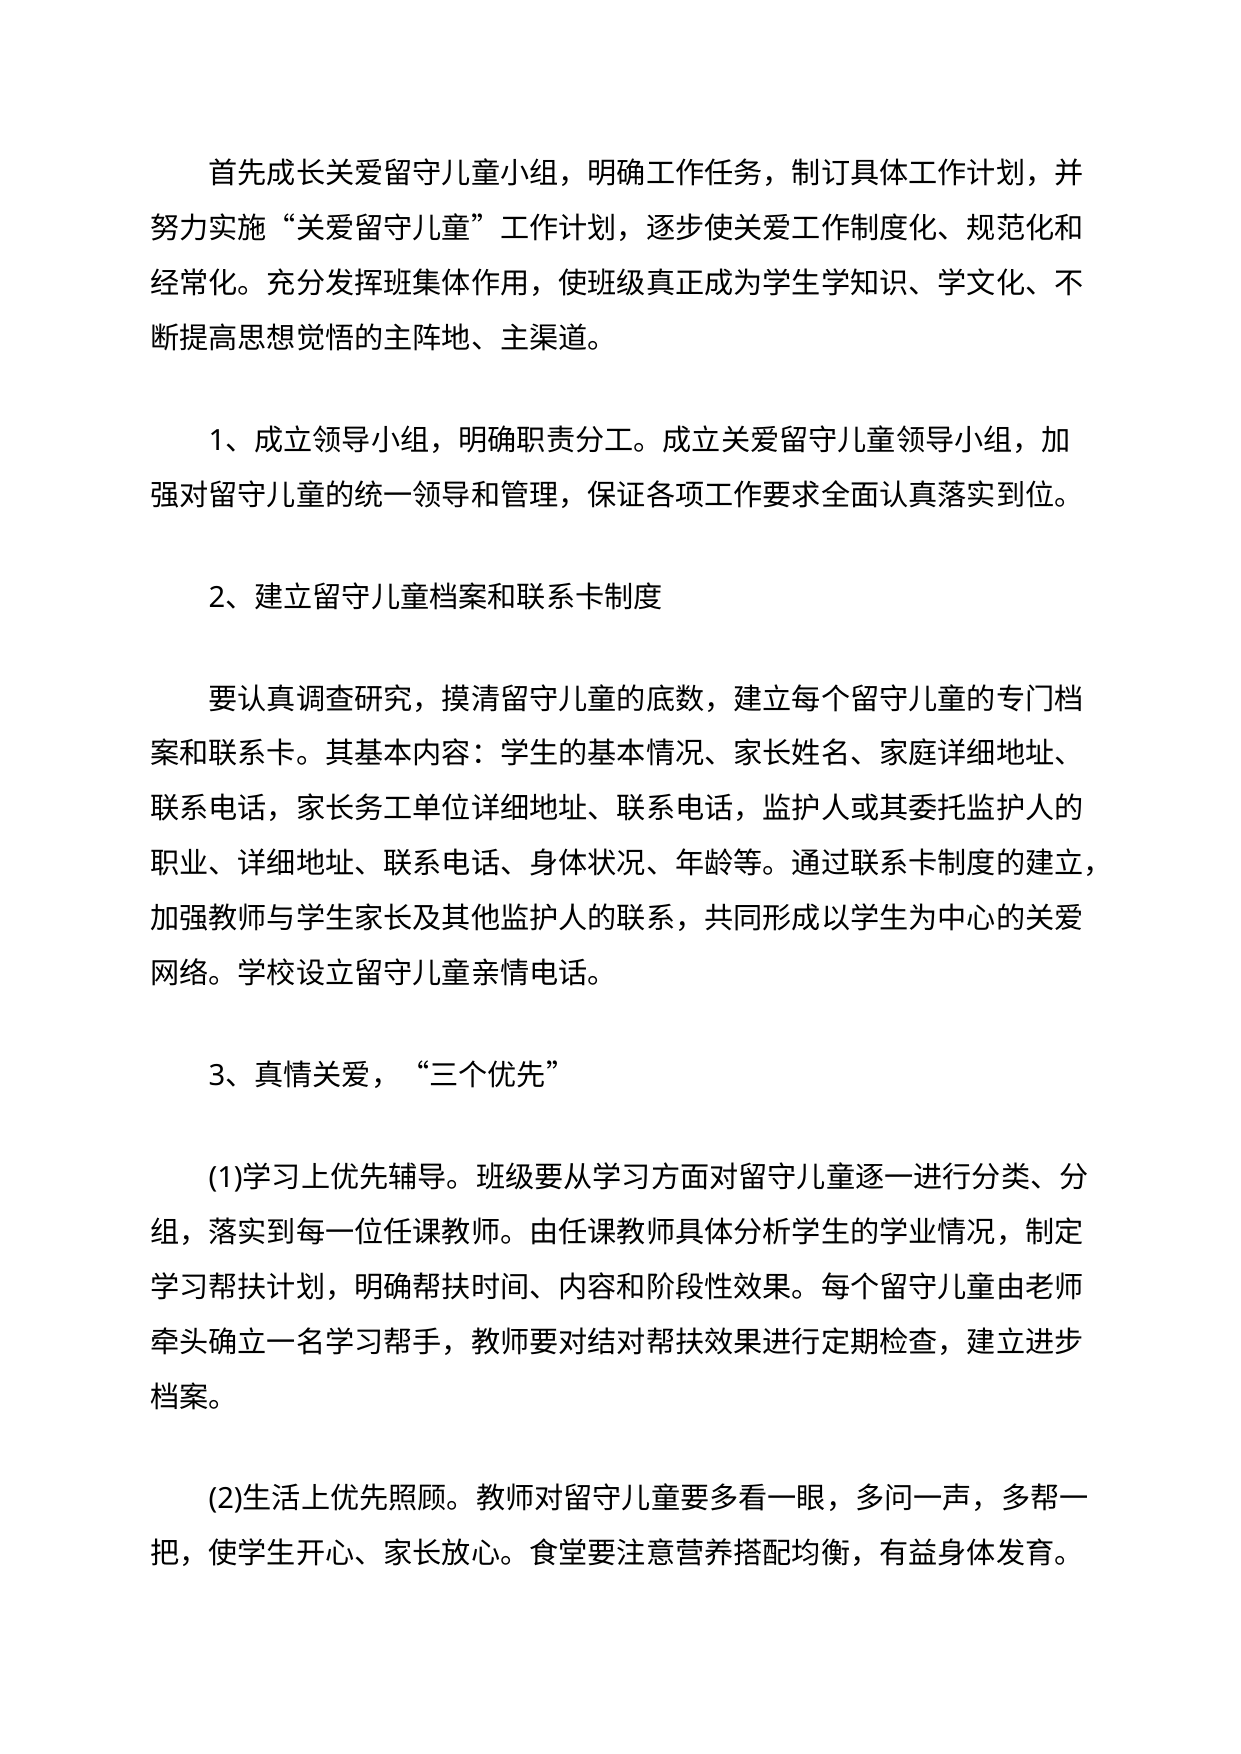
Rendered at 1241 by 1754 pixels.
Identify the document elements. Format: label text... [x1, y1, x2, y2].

text 3、真情关爱，“三个优先” [150, 1051, 1090, 1094]
text 1、成立领导小组，明确职责分工。成立关爱留守儿童领导小组，加强对留守儿童的统一领导和管理，保证各项工作要求全面认真落实到位。 [150, 416, 1090, 514]
text 2、建立留守儿童档案和联系卡制度 [150, 573, 1090, 616]
text 要认真调查研究，摸清留守儿童的底数，建立每个留守儿童的专门档案和联系卡。其基本内容：学生的基本情况、家长姓名、家庭详细地址、联系电话，家长务工单位详细地址、联系电话，监护人或其委托监护人的职业、详细地址、联系电话、身体状况、年龄等。通过联系卡制度的建立，加强教师与学生家长及其他监护人的联系，共同形成以学生为中心的关爱网络。学校设立留守儿童亲情电话。 [150, 675, 1090, 992]
text 首先成长关爱留守儿童小组，明确工作任务，制订具体工作计划，并努力实施“关爱留守儿童”工作计划，逐步使关爱工作制度化、规范化和经常化。充分发挥班集体作用，使班级真正成为学生学知识、学文化、不断提高思想觉悟的主阵地、主渠道。 [150, 150, 1090, 357]
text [150, 1475, 1090, 1572]
text (1)学习上优先辅导。班级要从学习方面对留守儿童逐一进行分类、分组，落实到每一位任课教师。由任课教师具体分析学生的学业情况，制定学习帮扶计划，明确帮扶时间、内容和阶段性效果。每个留守儿童由老师牵头确立一名学习帮手，教师要对结对帮扶效果进行定期检查，建立进步档案。 [150, 1153, 1090, 1415]
